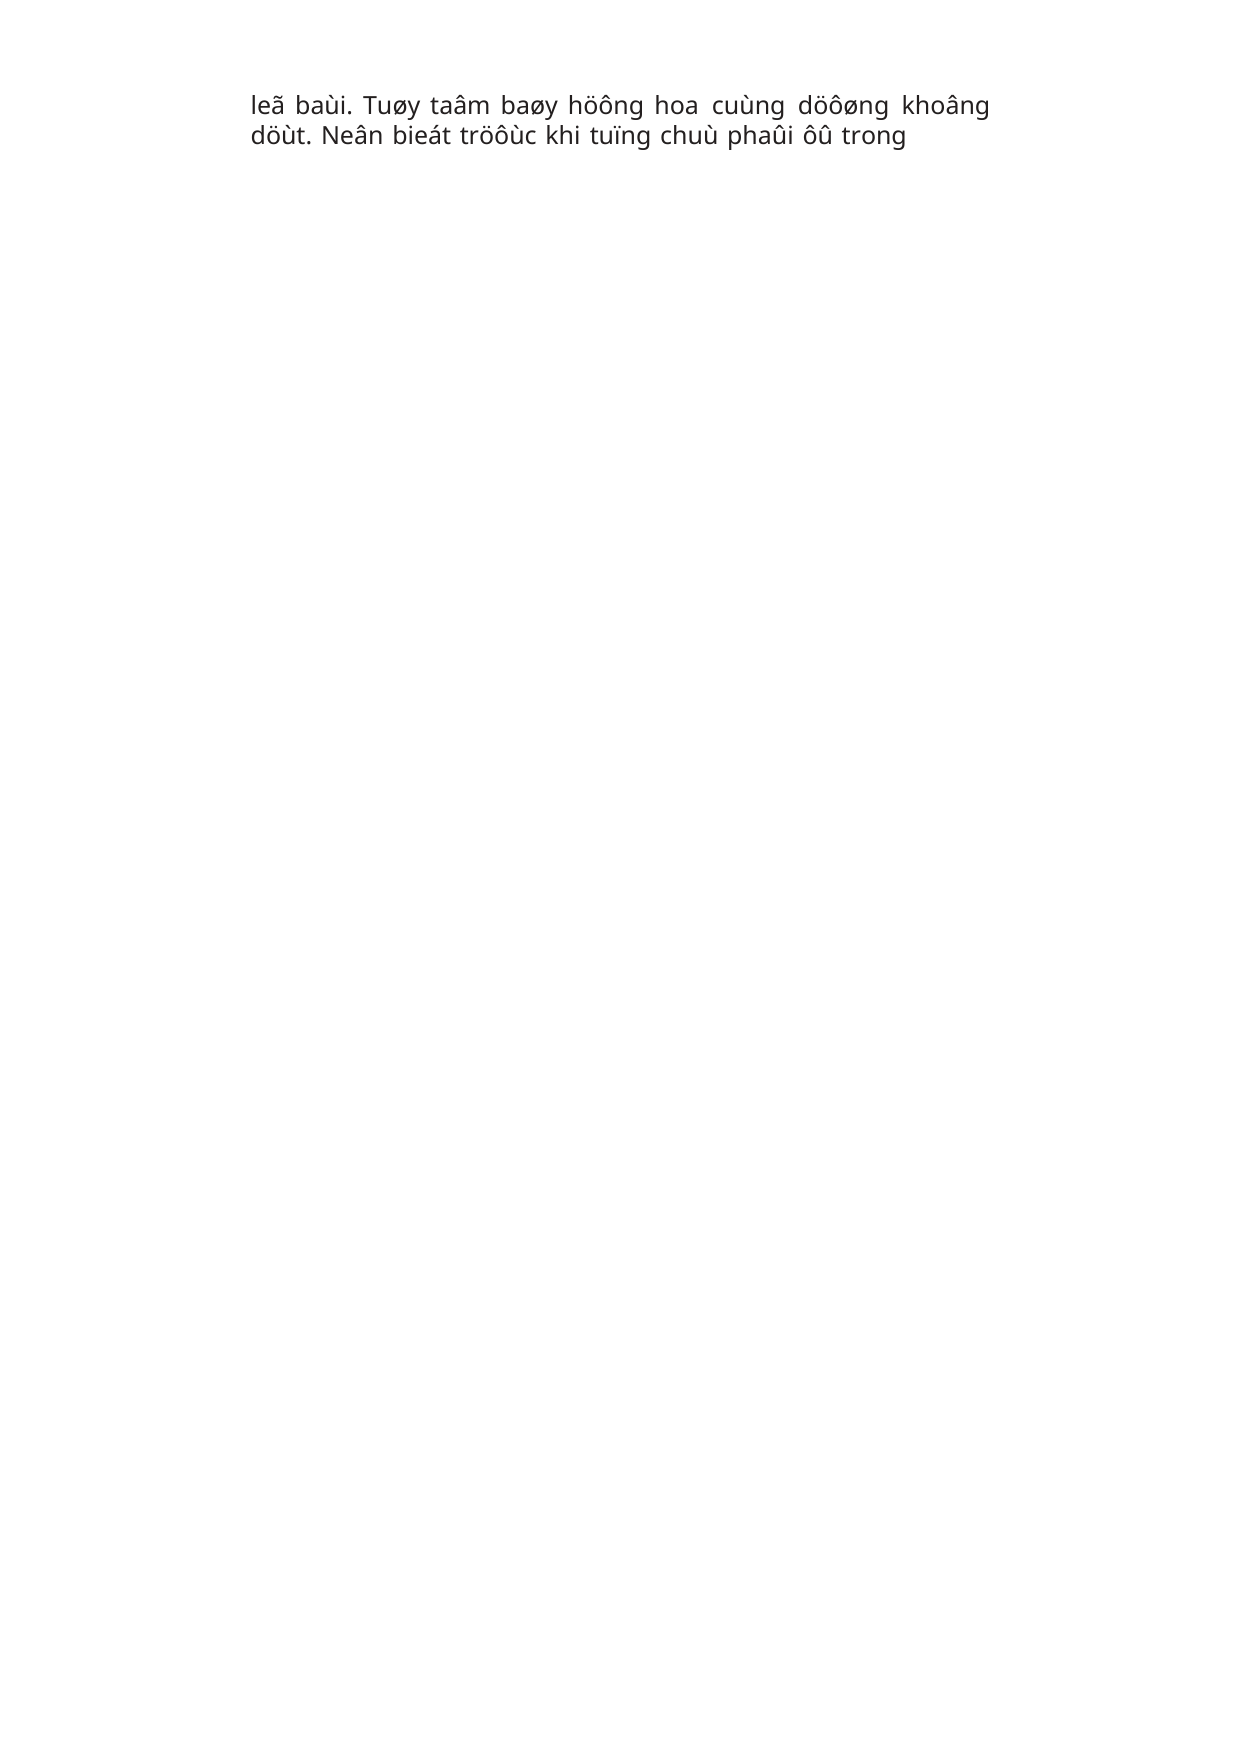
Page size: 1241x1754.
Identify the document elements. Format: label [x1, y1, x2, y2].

list [250, 89, 990, 152]
